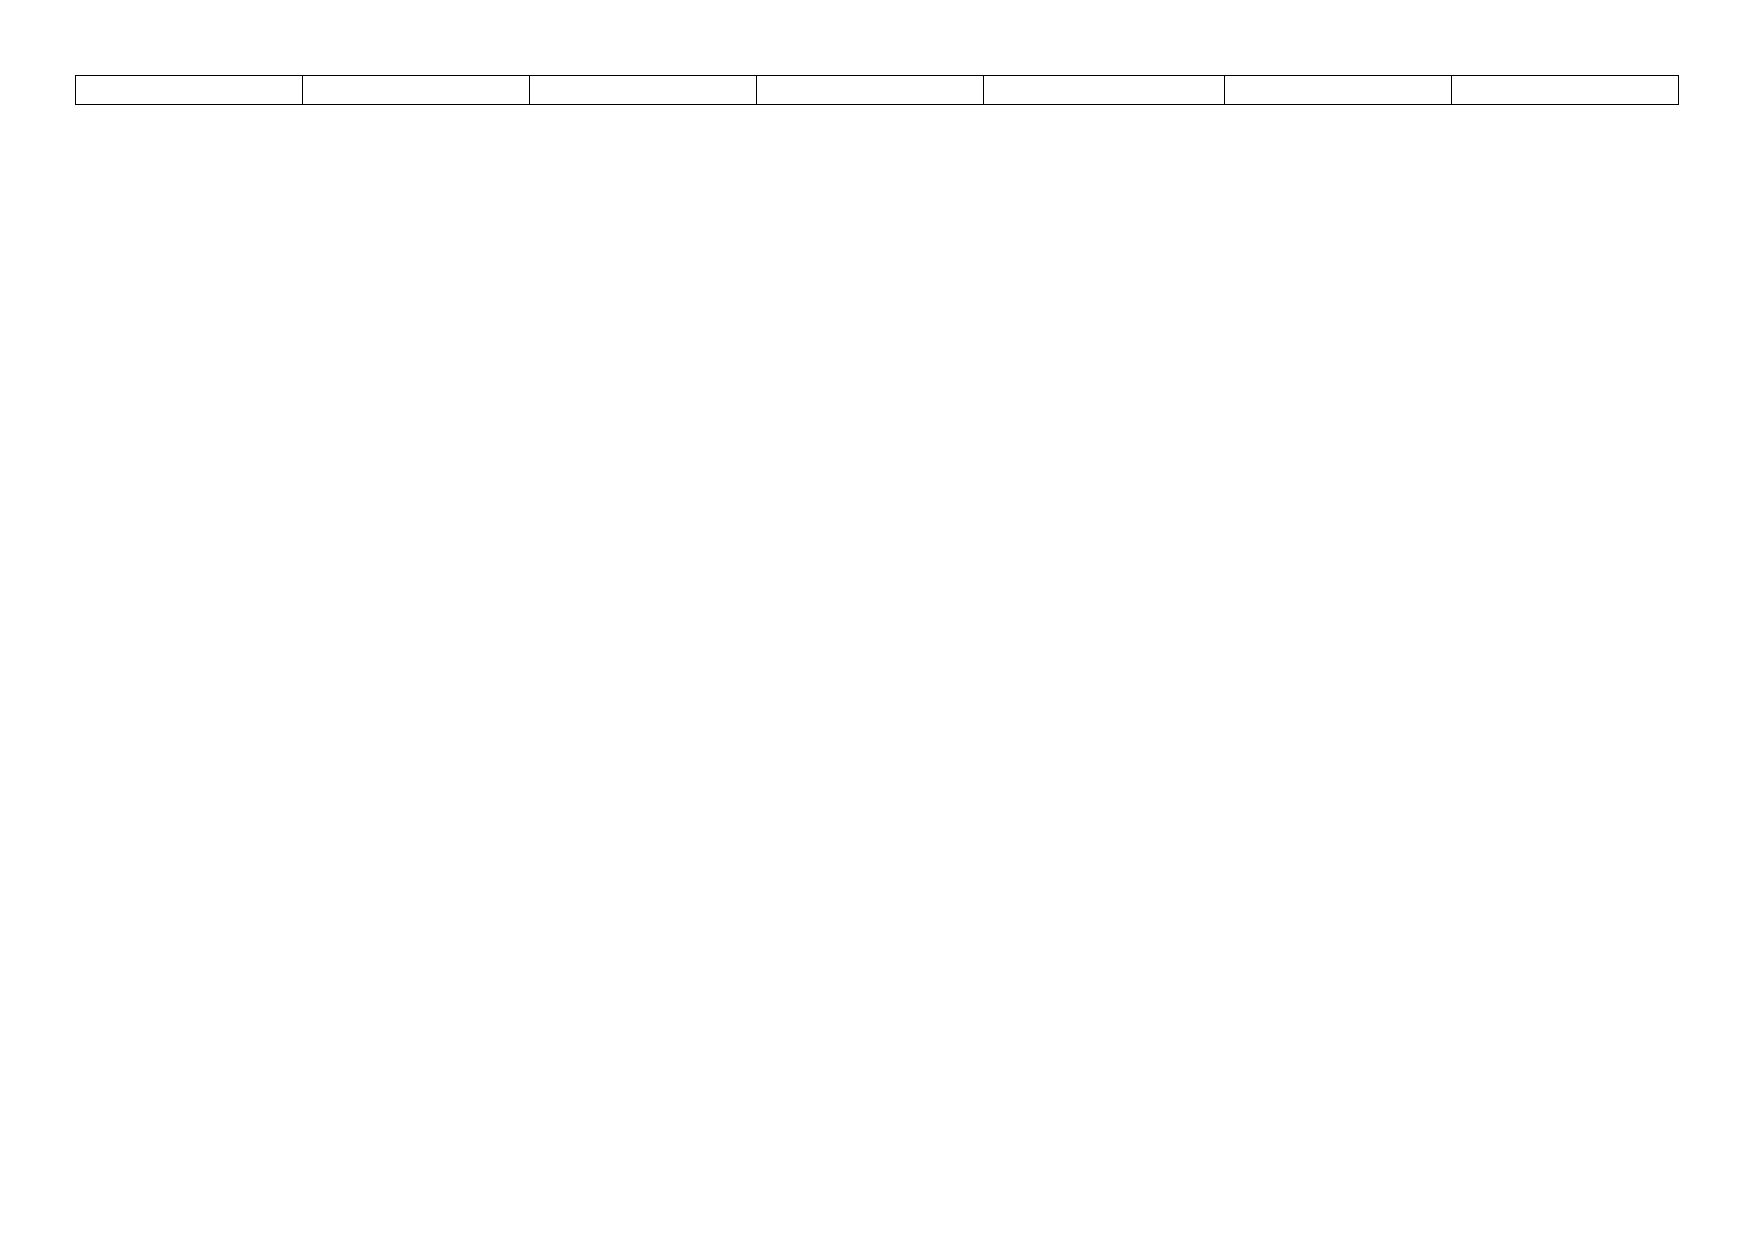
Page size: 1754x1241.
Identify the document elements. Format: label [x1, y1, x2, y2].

table_cell [530, 76, 756, 104]
table_cell [1452, 76, 1678, 104]
table_cell [984, 76, 1224, 104]
table_cell [757, 76, 983, 104]
table_cell [1225, 76, 1451, 104]
table_cell [303, 76, 529, 104]
table_cell [76, 76, 302, 104]
